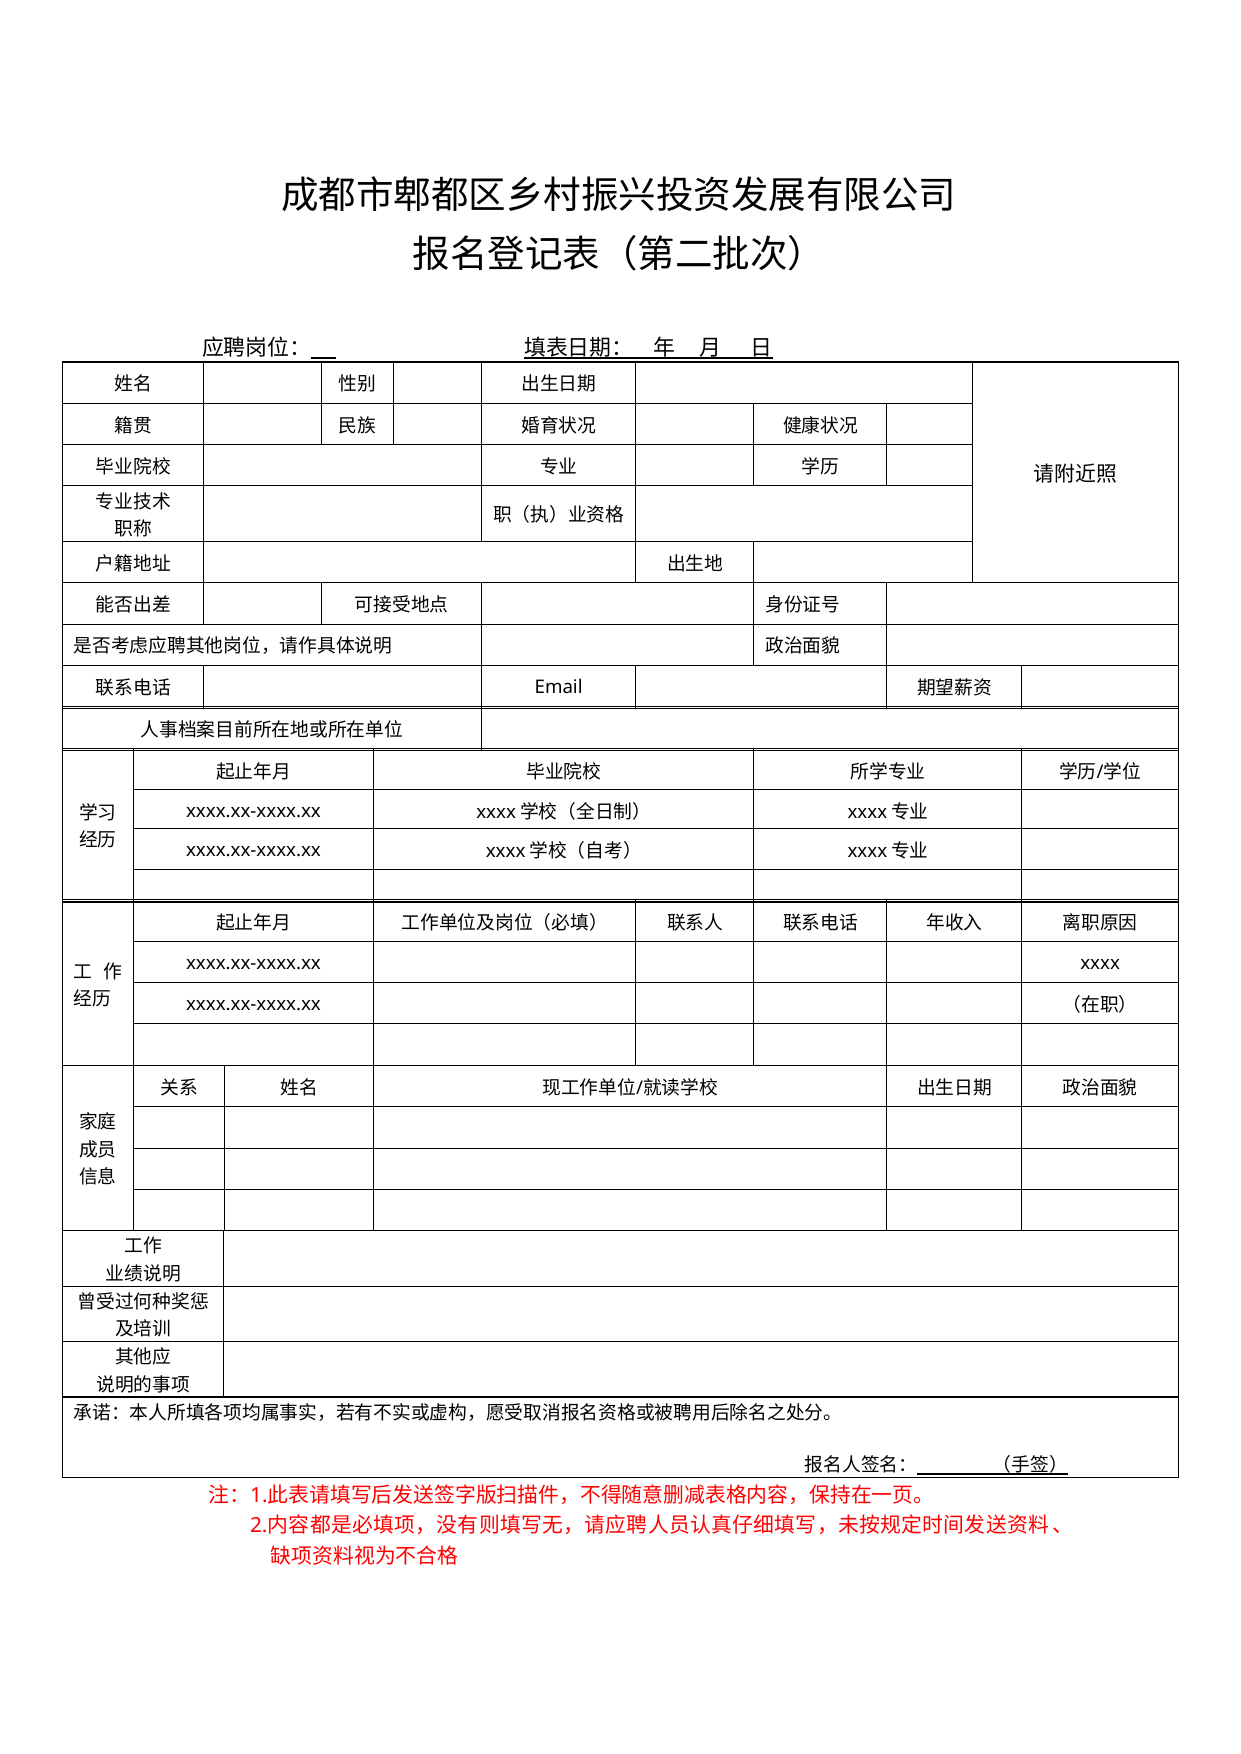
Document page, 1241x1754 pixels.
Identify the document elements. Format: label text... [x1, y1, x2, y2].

table_cell xxxx学校（全日制） [374, 790, 753, 828]
table_cell 年收入 [887, 903, 1021, 941]
table_cell [754, 542, 972, 582]
table_cell [887, 1107, 1021, 1147]
table_cell [754, 983, 886, 1023]
text 报名登记表（第二批次） [131, 220, 1106, 279]
table_cell [1022, 829, 1178, 869]
table_header [394, 363, 481, 403]
table_cell xxxx.xx-xxxx.xx [134, 790, 373, 828]
table_cell Email [482, 666, 635, 706]
text 注：1.此表请填写后发送签字版扫描件，不得随意删减表格内容，保持在一页。 [187, 1478, 1053, 1509]
table_cell [887, 983, 1021, 1023]
table_cell [204, 404, 321, 444]
table_cell [374, 1107, 886, 1147]
table_cell 联系人 [636, 903, 753, 941]
table_cell [636, 486, 972, 541]
table_cell [887, 583, 1178, 623]
table_cell 政治面貌 [1022, 1066, 1178, 1106]
table_cell [887, 625, 1178, 665]
table_cell [636, 1024, 753, 1065]
table_cell 能否出差 [63, 583, 203, 623]
table_cell 工作单位及岗位（必填） [374, 903, 635, 941]
table_cell xxxx专业 [754, 829, 1021, 869]
table_cell [374, 983, 635, 1023]
table_cell [482, 625, 753, 665]
table_cell 学习经历 [63, 751, 133, 899]
table_cell 姓名 [225, 1066, 373, 1106]
table_cell [1022, 1107, 1178, 1147]
table_cell 职（执）业资格 [482, 486, 635, 541]
table_cell [887, 445, 972, 485]
table_header [636, 363, 972, 403]
table_cell 学历/学位 [1022, 751, 1178, 789]
table_cell [482, 709, 1178, 748]
table_cell 其他应 说明的事项 [63, 1342, 223, 1396]
table_cell 毕业院校 [374, 751, 753, 789]
table_header 性别 [322, 363, 393, 403]
table_cell 起止年月 [134, 903, 373, 941]
table_header [204, 363, 321, 403]
table_cell xxxx [1022, 942, 1178, 982]
table_cell 专业技术 职称 [63, 486, 203, 541]
table_cell xxxx专业 [754, 790, 1021, 828]
table_cell 出生地 [636, 542, 753, 582]
table_cell [636, 445, 753, 485]
table_cell [482, 583, 753, 623]
text 成都市郫都区乡村振兴投资发展有限公司 [131, 162, 1106, 220]
table_cell 现工作单位/就读学校 [374, 1066, 886, 1106]
table_cell [224, 1231, 1178, 1286]
table_cell [887, 404, 972, 444]
table_cell [754, 1024, 886, 1065]
table_cell [134, 1190, 224, 1230]
table_cell [204, 666, 481, 706]
table_cell [1022, 666, 1178, 706]
table_cell [754, 942, 886, 982]
table_cell [1022, 1190, 1178, 1230]
table_cell [1022, 1024, 1178, 1065]
table_cell [134, 1024, 373, 1065]
table_cell 学历 [754, 445, 886, 485]
table_cell 所学专业 [754, 751, 1021, 789]
table_cell xxxx学校（自考） [374, 829, 753, 869]
table_cell 人事档案目前所在地或所在单位 [63, 709, 481, 748]
table_cell xxxx.xx-xxxx.xx [134, 942, 373, 982]
table_cell 工作 业绩说明 [63, 1231, 223, 1286]
table_cell [887, 1149, 1021, 1189]
table_cell 关系 [134, 1066, 224, 1106]
table_cell [374, 942, 635, 982]
table_cell [204, 542, 635, 582]
table_cell [374, 1024, 635, 1065]
table_cell [887, 1024, 1021, 1065]
table_cell [374, 1190, 886, 1230]
table_cell [225, 1190, 373, 1230]
table_cell 户籍地址 [63, 542, 203, 582]
table_cell 承诺：本人所填各项均属事实，若有不实或虚构，愿受取消报名资格或被聘用后除名之处分。 报名人签名： （手签） [63, 1398, 1178, 1477]
table_header 姓名 [63, 363, 203, 403]
table_cell [394, 404, 481, 444]
table_cell [374, 1149, 886, 1189]
table_cell [636, 666, 886, 706]
table_cell 身份证号 [754, 583, 886, 623]
table_cell [1022, 870, 1178, 899]
table_cell 民族 [322, 404, 393, 444]
table_cell 可接受地点 [322, 583, 481, 623]
table_cell [204, 486, 481, 541]
table_cell [134, 870, 373, 899]
table_cell 期望薪资 [887, 666, 1021, 706]
text 应聘岗位： 填表日期： 年 月 日 [158, 330, 1106, 361]
table_cell [204, 445, 481, 485]
table_cell 曾受过何种奖惩及培训 [63, 1287, 223, 1341]
table_cell 专业 [482, 445, 635, 485]
table_cell [754, 870, 1021, 899]
table_cell [1022, 1149, 1178, 1189]
table_cell 工作经历 [63, 903, 133, 1065]
table_cell [887, 1190, 1021, 1230]
table_cell 家庭成员 信息 [63, 1066, 133, 1230]
table_cell 籍贯 [63, 404, 203, 444]
table_cell [224, 1342, 1178, 1396]
table_cell [225, 1149, 373, 1189]
table_cell 离职原因 [1022, 903, 1178, 941]
table_cell xxxx.xx-xxxx.xx [134, 829, 373, 869]
table_cell [134, 1149, 224, 1189]
table_cell [225, 1107, 373, 1147]
table_cell 政治面貌 [754, 625, 886, 665]
table_cell [887, 942, 1021, 982]
table_cell [134, 1107, 224, 1147]
table_cell [204, 583, 321, 623]
table_cell [636, 942, 753, 982]
table_cell 起止年月 [134, 751, 373, 789]
table_cell 是否考虑应聘其他岗位，请作具体说明 [63, 625, 481, 665]
table_cell （在职） [1022, 983, 1178, 1023]
table_cell 联系电话 [63, 666, 203, 706]
table_cell 健康状况 [754, 404, 886, 444]
text 2.内容都是必填项，没有则填写无，请应聘人员认真仔细填写，未按规定时间发送资料、缺项资料视为不合格 [250, 1509, 1053, 1569]
table_header 请附近照 [973, 363, 1178, 582]
table_cell [636, 404, 753, 444]
table_cell [1022, 790, 1178, 828]
table_cell 出生日期 [887, 1066, 1021, 1106]
table_cell 婚育状况 [482, 404, 635, 444]
table_header 出生日期 [482, 363, 635, 403]
table_cell [224, 1287, 1178, 1341]
table_cell [636, 983, 753, 1023]
table_cell [374, 870, 753, 899]
table_cell 毕业院校 [63, 445, 203, 485]
table_cell 联系电话 [754, 903, 886, 941]
table_cell xxxx.xx-xxxx.xx [134, 983, 373, 1023]
